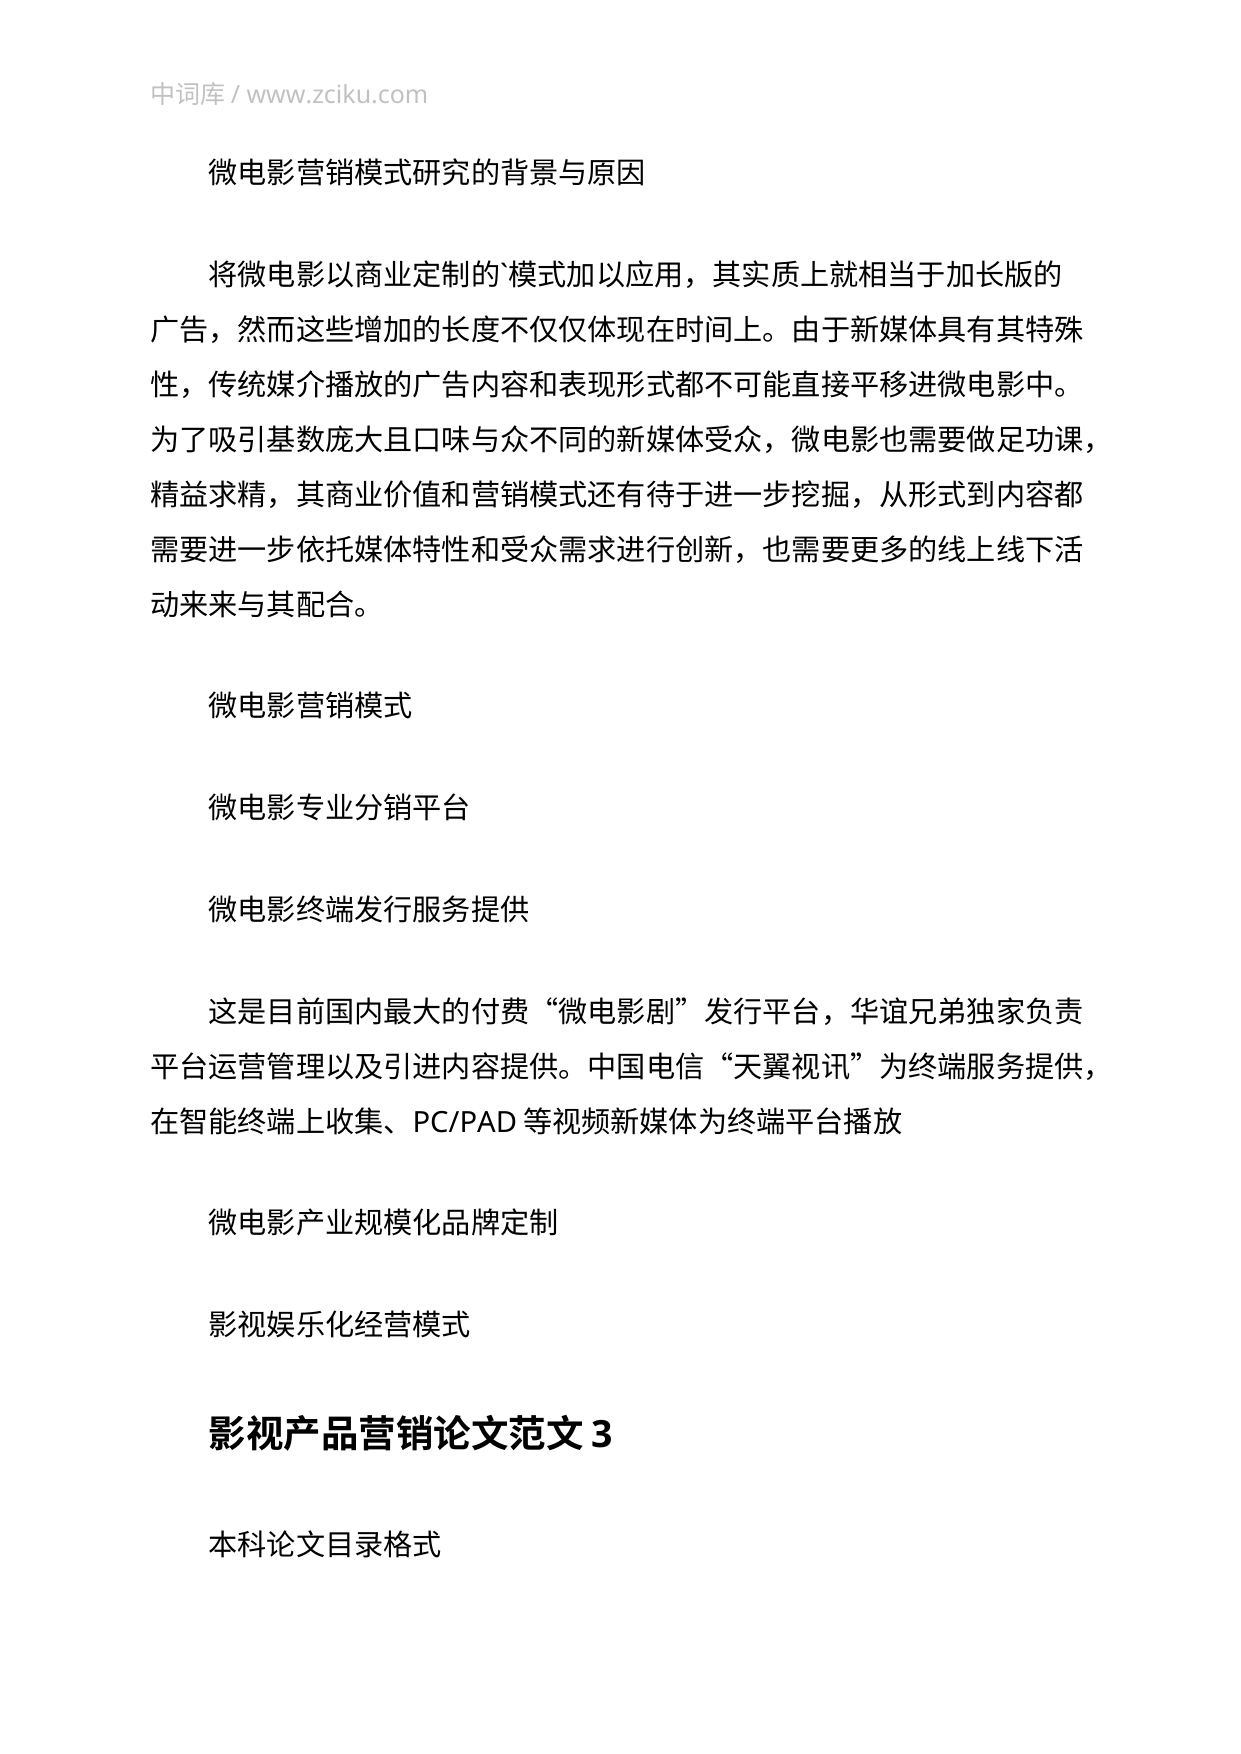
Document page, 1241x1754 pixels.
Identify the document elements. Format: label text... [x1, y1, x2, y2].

text 微电影营销模式研究的背景与原因 [150, 150, 1090, 192]
text 本科论文目录格式 [150, 1521, 1090, 1563]
text 这是目前国内最大的付费“微电影剧”发行平台，华谊兄弟独家负责平台运营管理以及引进内容提供。中国电信“天翼视讯”为终端服务提供，在智能终端上收集、PC/PAD等视频新媒体为终端平台播放 [150, 988, 1090, 1141]
text 将微电影以商业定制的`模式加以应用，其实质上就相当于加长版的广告，然而这些增加的长度不仅仅体现在时间上。由于新媒体具有其特殊性，传统媒介播放的广告内容和表现形式都不可能直接平移进微电影中。为了吸引基数庞大且口味与众不同的新媒体受众，微电影也需要做足功课，精益求精，其商业价值和营销模式还有待于进一步挖掘，从形式到内容都需要进一步依托媒体特性和受众需求进行创新，也需要更多的线上线下活动来来与其配合。 [150, 252, 1090, 623]
text 微电影营销模式 [150, 683, 1090, 725]
text 影视娱乐化经营模式 [150, 1302, 1090, 1344]
text 微电影专业分销平台 [150, 785, 1090, 827]
text 影视产品营销论文范文3 [150, 1404, 1090, 1458]
text 微电影产业规模化品牌定制 [150, 1200, 1090, 1242]
text 微电影终端发行服务提供 [150, 887, 1090, 929]
